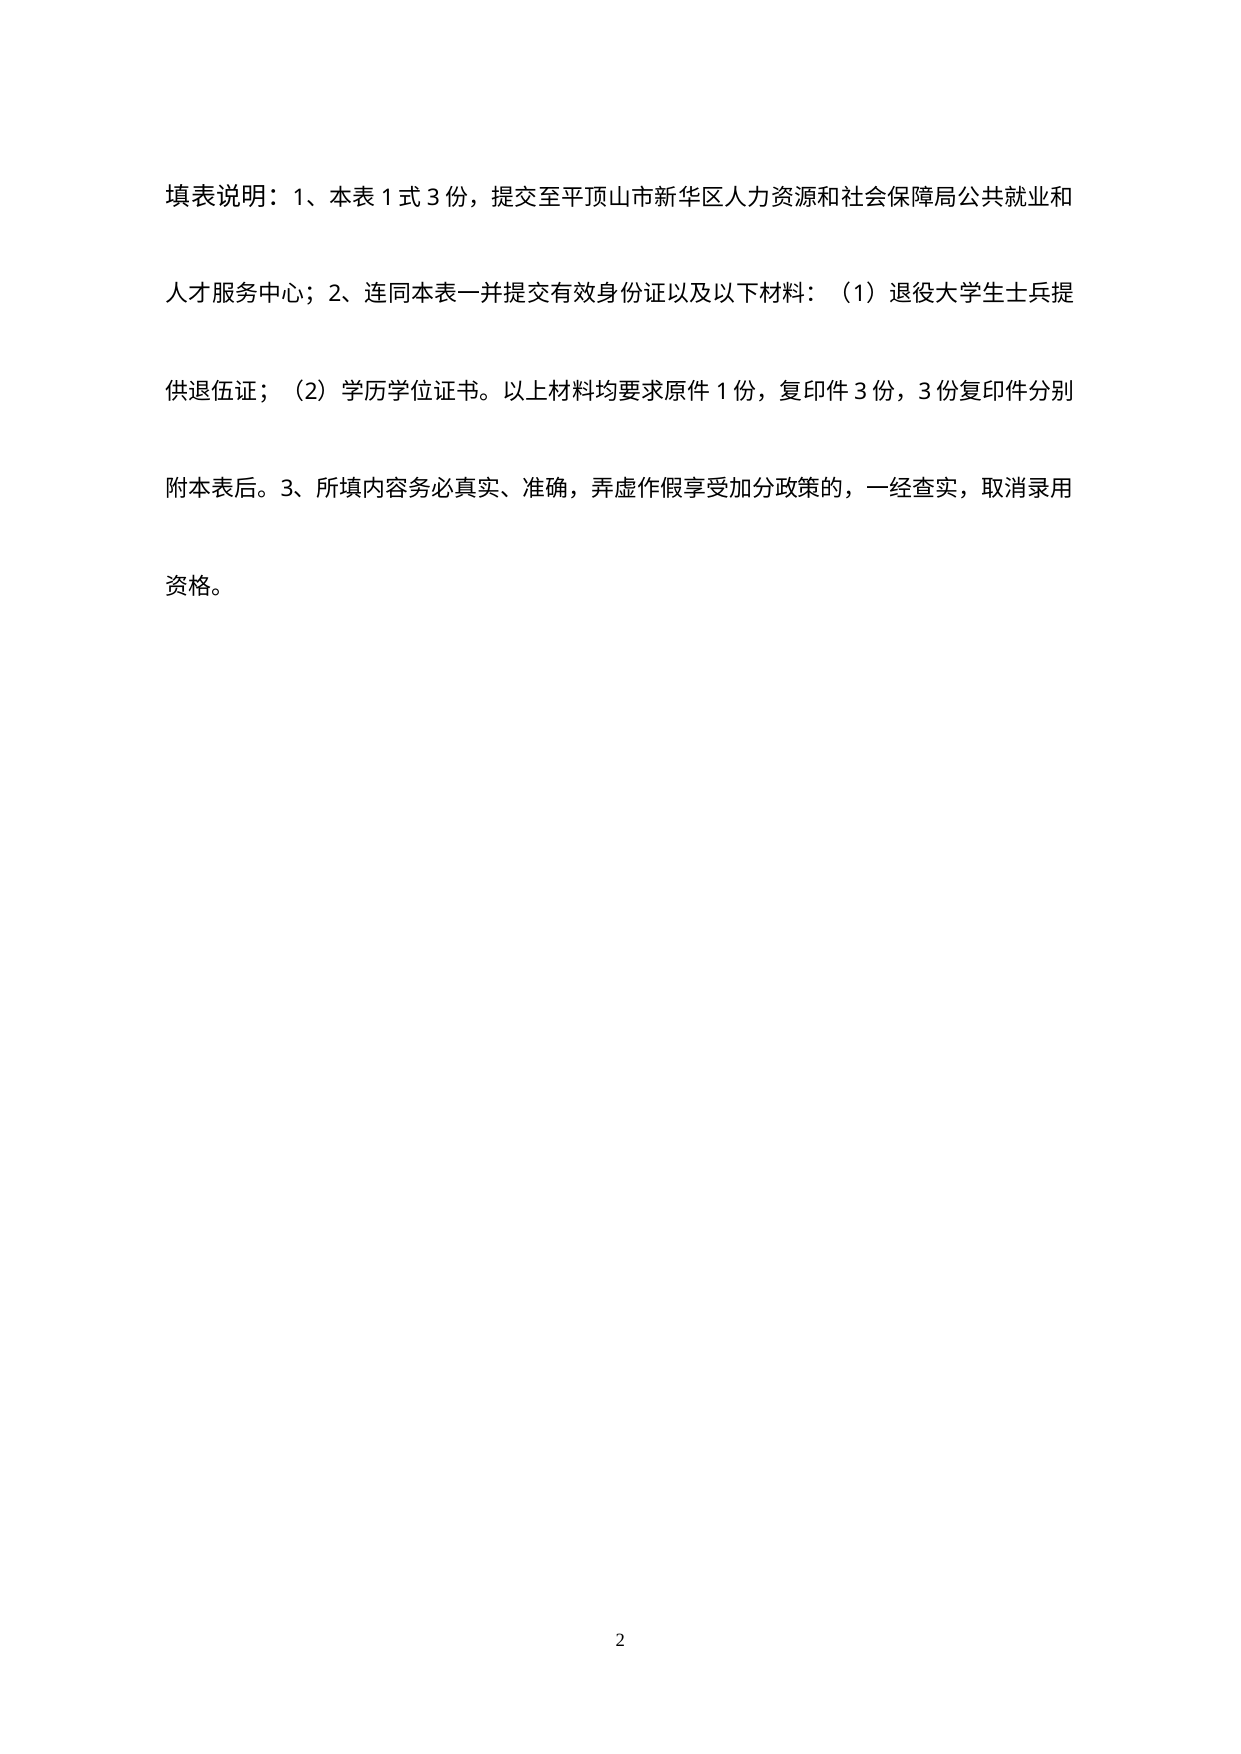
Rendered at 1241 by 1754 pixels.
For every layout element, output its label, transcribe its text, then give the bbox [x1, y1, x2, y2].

text 填表说明：1、本表1式3份，提交至平顶山市新华区人力资源和社会保障局公共就业和人才服务中心；2、连同本表一并提交有效身份证以及以下材料：（1）退役大学生士兵提供退伍证；（2）学历学位证书。以上材料均要求原件1份，复印件3份，3份复印件分别附本表后。3、所填内容务必真实、准确，弄虚作假享受加分政策的，一经查实，取消录用资格。 [165, 162, 1075, 617]
